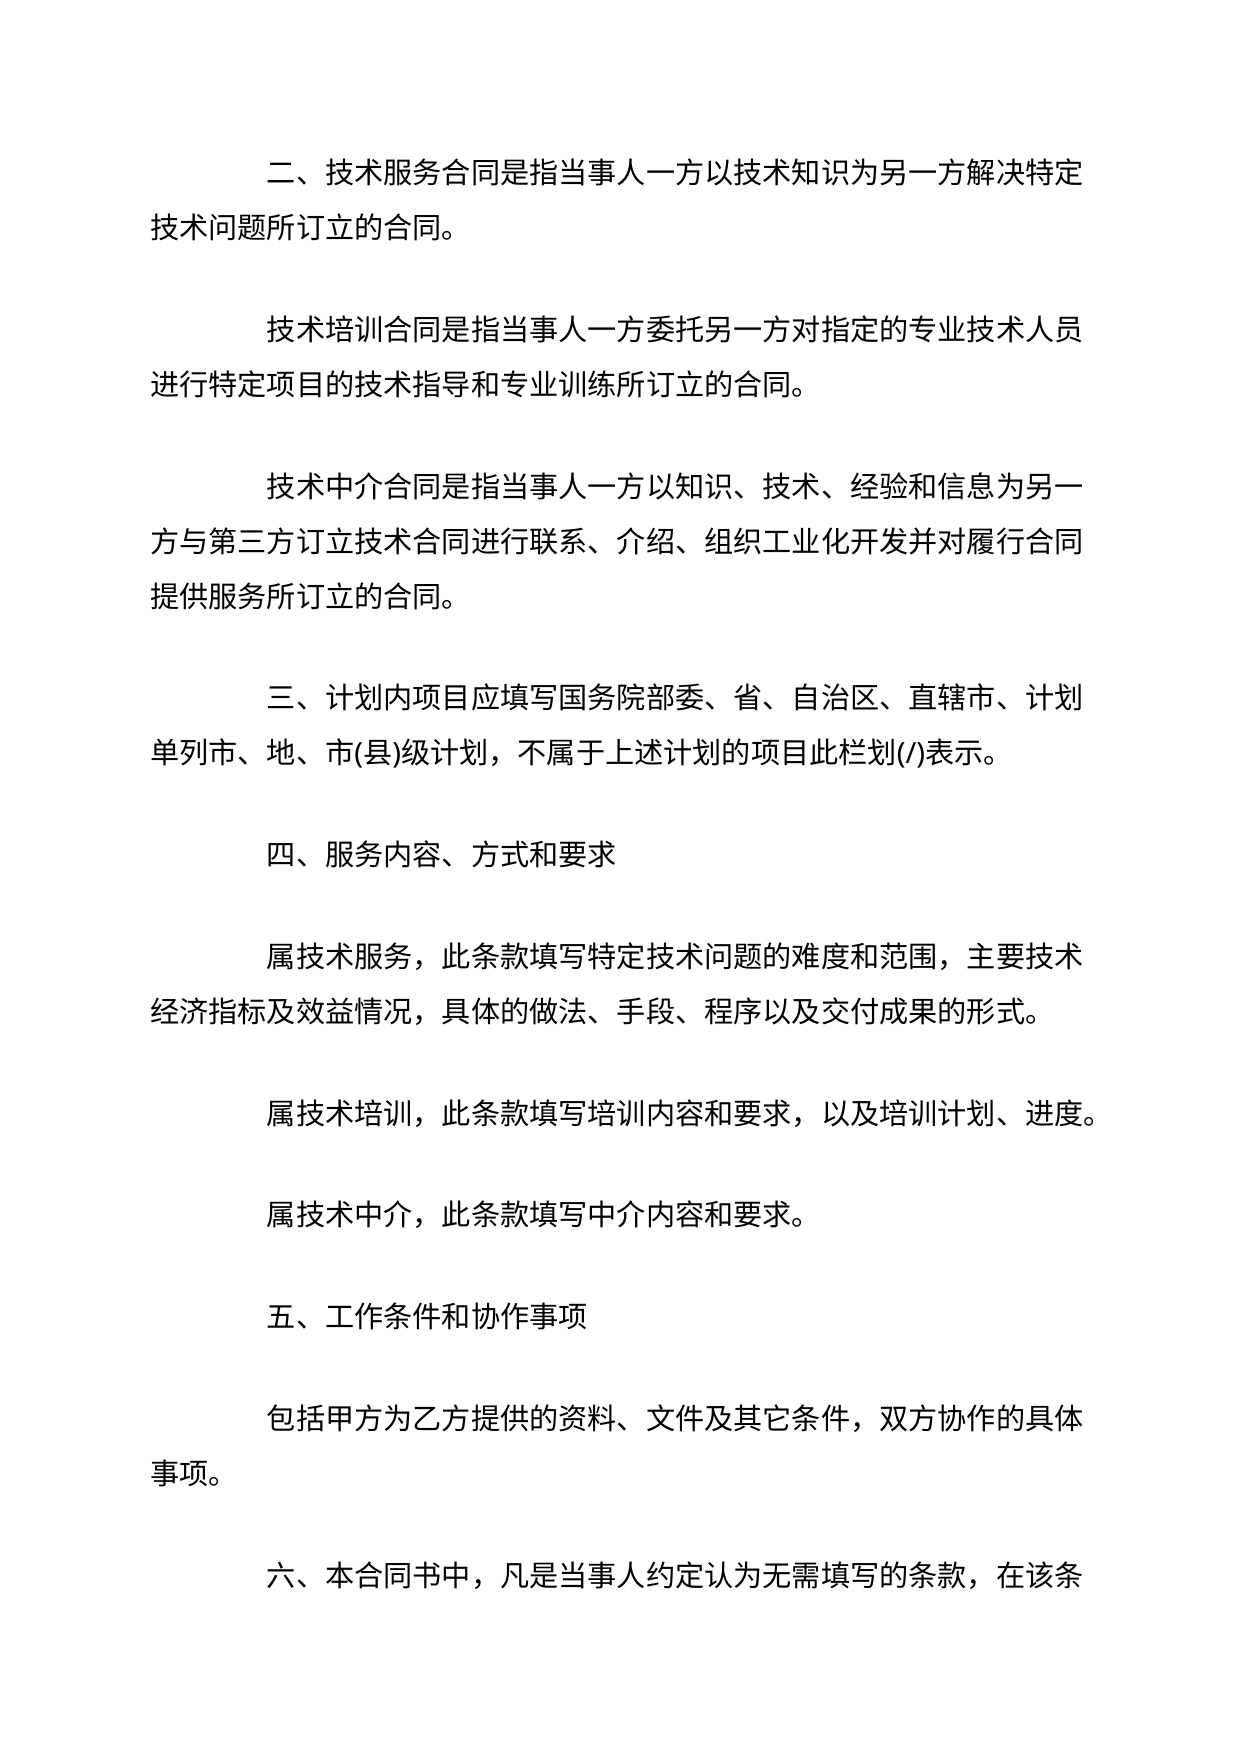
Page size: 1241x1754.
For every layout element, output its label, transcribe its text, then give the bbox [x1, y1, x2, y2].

text 包括甲方为乙方提供的资料、文件及其它条件，双方协作的具体事项。 [150, 1396, 1090, 1493]
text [150, 1552, 1090, 1594]
text 技术培训合同是指当事人一方委托另一方对指定的专业技术人员进行特定项目的技术指导和专业训练所订立的合同。 [150, 307, 1090, 404]
text 二、技术服务合同是指当事人一方以技术知识为另一方解决特定技术问题所订立的合同。 [150, 150, 1090, 247]
text 属技术中介，此条款填写中介内容和要求。 [150, 1192, 1090, 1234]
text 五、工作条件和协作事项 [150, 1294, 1090, 1336]
text 三、计划内项目应填写国务院部委、省、自治区、直辖市、计划单列市、地、市(县)级计划，不属于上述计划的项目此栏划(/)表示。 [150, 675, 1090, 772]
text 技术中介合同是指当事人一方以知识、技术、经验和信息为另一方与第三方订立技术合同进行联系、介绍、组织工业化开发并对履行合同提供服务所订立的合同。 [150, 463, 1090, 615]
text 属技术培训，此条款填写培训内容和要求，以及培训计划、进度。 [150, 1090, 1090, 1132]
text 四、服务内容、方式和要求 [150, 832, 1090, 874]
text 属技术服务，此条款填写特定技术问题的难度和范围，主要技术经济指标及效益情况，具体的做法、手段、程序以及交付成果的形式。 [150, 933, 1090, 1031]
